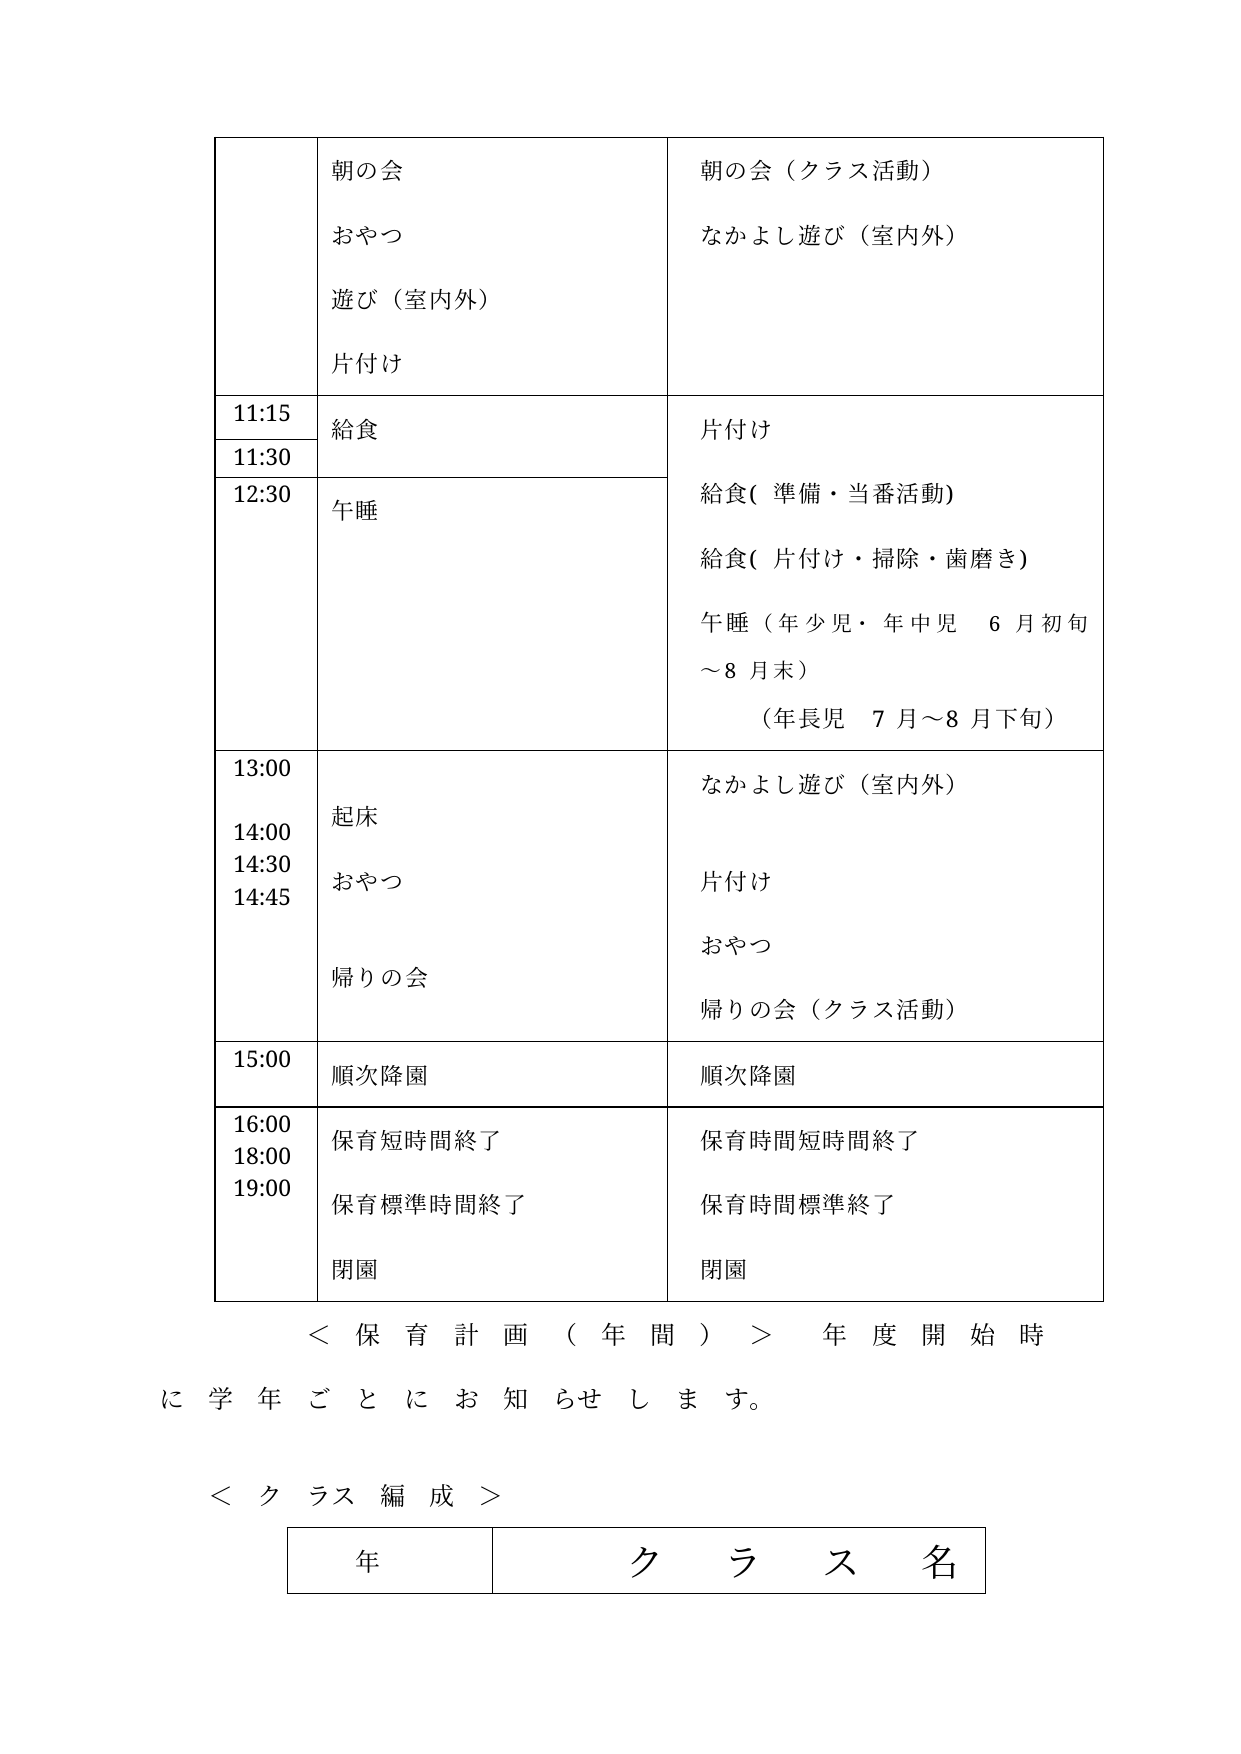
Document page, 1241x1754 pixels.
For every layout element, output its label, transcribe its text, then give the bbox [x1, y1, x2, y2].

table_header 年 齢 [288, 1528, 492, 1592]
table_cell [318, 138, 667, 395]
table_cell 給食 [318, 396, 667, 477]
table_cell 順次降園 [318, 1042, 667, 1106]
table_cell 12:30 [216, 478, 317, 750]
table_cell 順次降園 [668, 1042, 1103, 1106]
table_cell 16:00 18:00 19:00 [216, 1108, 317, 1301]
table_cell なかよし遊び（室内外） 片付け おやつ 帰りの会（クラス活動） [668, 751, 1103, 1041]
table_cell 保育時間短時間終了 保育時間標準終了 閉園 [668, 1108, 1103, 1301]
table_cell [216, 138, 317, 395]
text ＜クラス編成＞ [159, 1463, 1093, 1527]
table_cell 起床 おやつ 帰りの会 [318, 751, 667, 1041]
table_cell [668, 138, 1103, 395]
table_cell 11:30 [216, 440, 317, 477]
table_cell 午睡 [318, 478, 667, 750]
table_cell 11:15 [216, 396, 317, 439]
table_cell 13:00 14:00 14:30 14:45 [216, 751, 317, 1041]
table_cell 15:00 [216, 1042, 317, 1106]
text ＜保育計画（年間）＞ 年度開始時に学年ごとにお知らせします。 [159, 1302, 1093, 1430]
table_header ク ラ ス 名 [493, 1528, 985, 1592]
table_cell 保育短時間終了 保育標準時間終了 閉園 [318, 1108, 667, 1301]
table_cell 片付け 給食(準備・当番活動) 給食(片付け・掃除・歯磨き) 午睡（年少児･年中児 6月初旬～8月末） （年長児 7月～8月下旬） [668, 396, 1103, 750]
